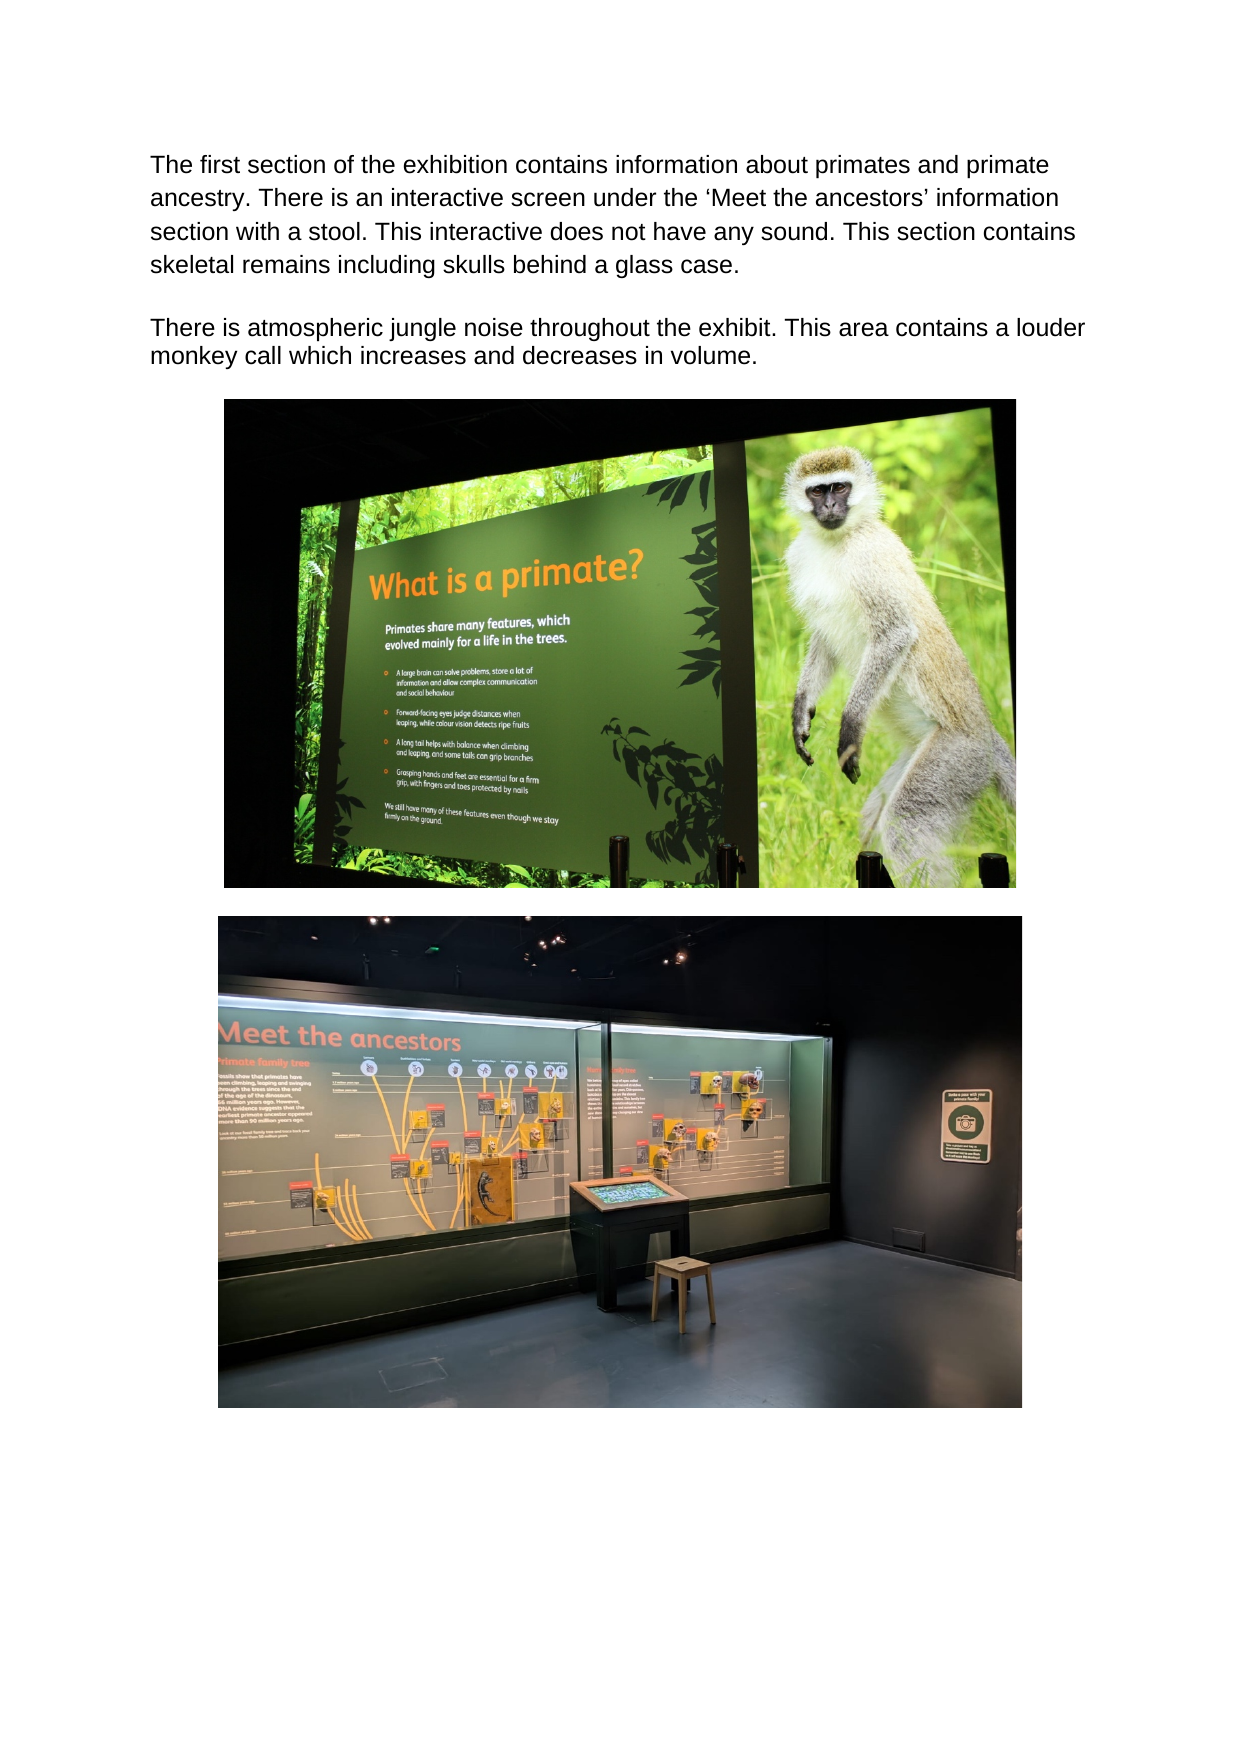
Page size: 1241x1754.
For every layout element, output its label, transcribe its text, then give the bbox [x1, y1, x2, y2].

picture [224, 399, 1017, 888]
text There is atmospheric jungle noise throughout the exhibit. This area contains a louder monkey call which increases and decreases in volume. [150, 312, 1090, 370]
picture [218, 916, 1023, 1408]
text The first section of the exhibition contains information about primates and primate ancestry. There is an interactive screen under the ‘Meet the ancestors’ information section with a stool. This interactive does not have any sound. This section contains skeletal remains including skulls behind a glass case. [150, 150, 1090, 279]
